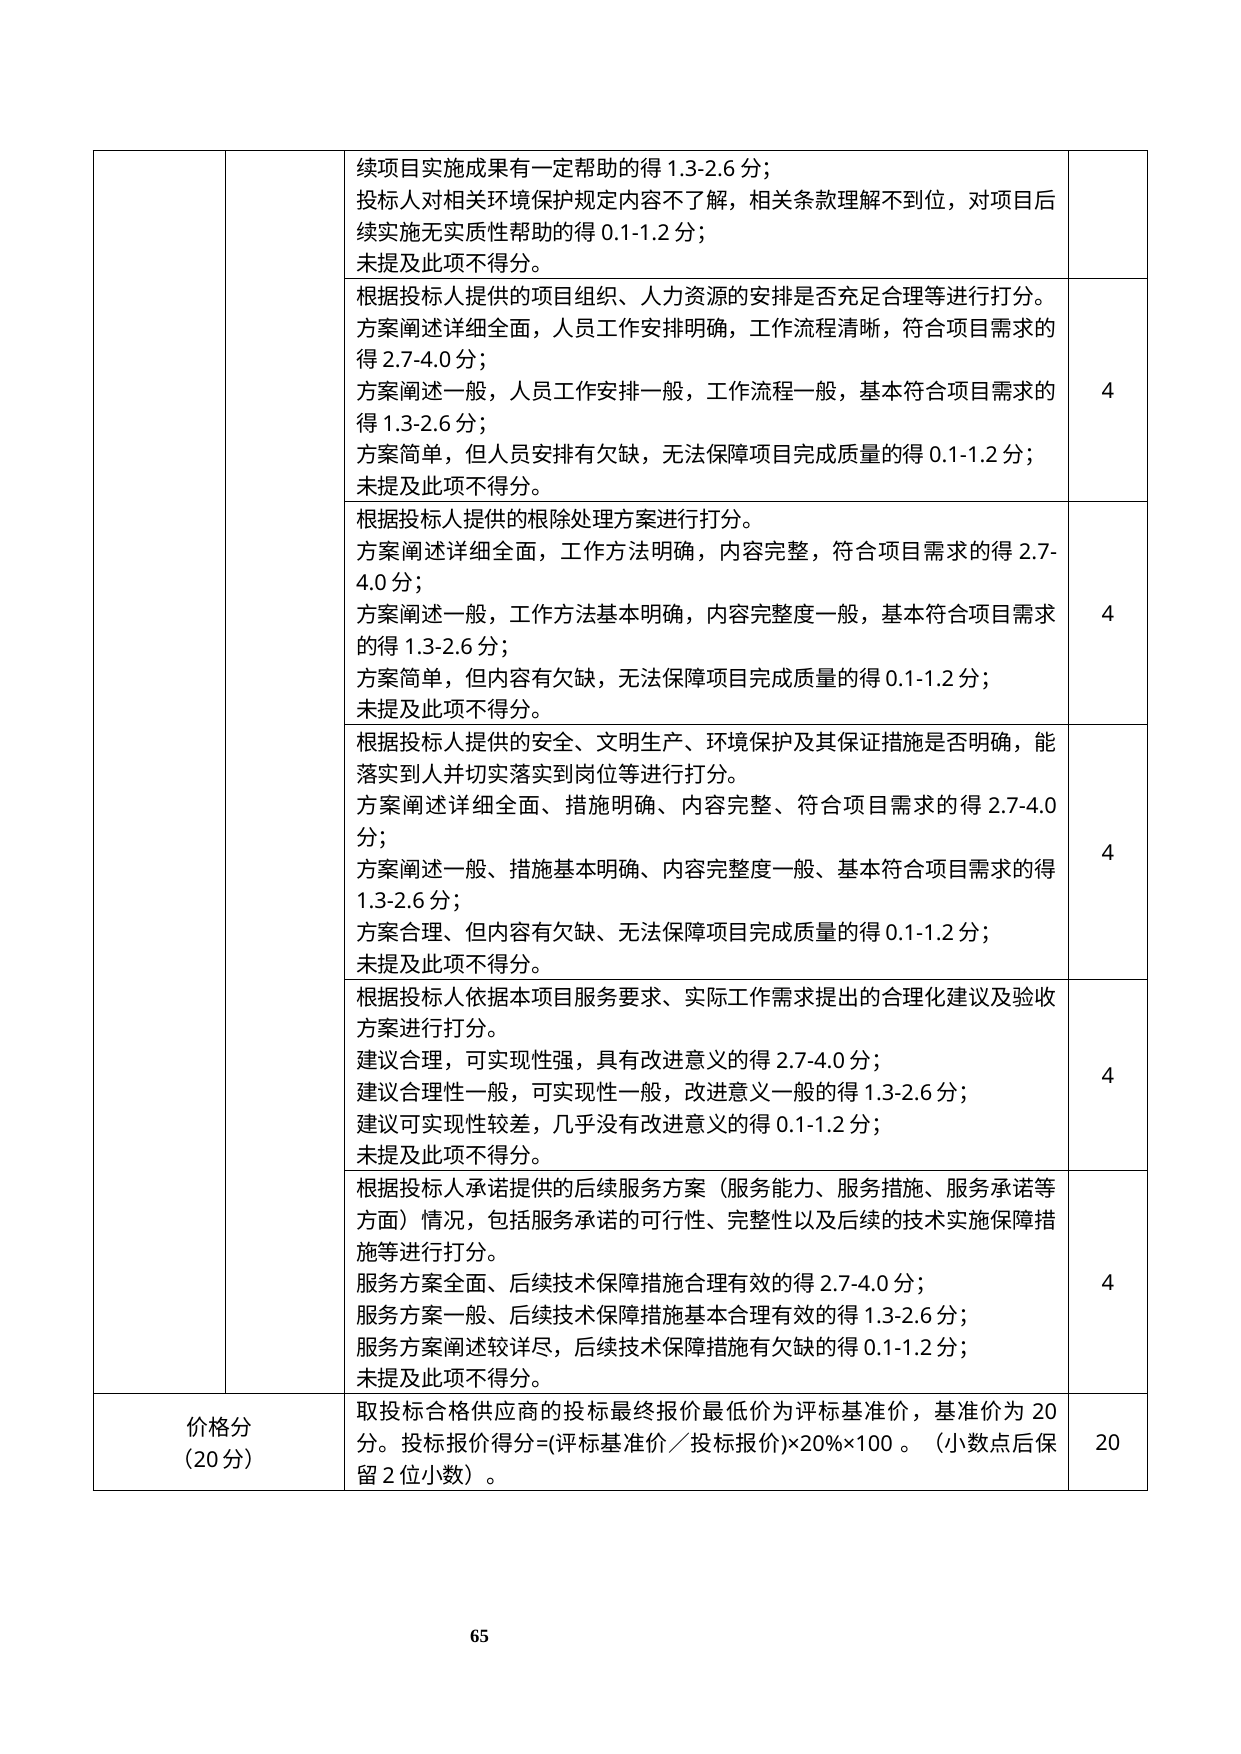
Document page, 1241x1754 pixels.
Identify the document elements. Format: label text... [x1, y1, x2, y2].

table_cell 根据投标人依据本项目服务要求、实际工作需求提出的合理化建议及验收方案进行打分。 建议合理，可实现性强，具有改进意义的得2.7-4.0分； 建议合理性一般，可实现性一般，改进意义一般的得1.3-2.6分； 建议可实现性较差，几乎没有改进意义的得0.1-1.2分； 未提及此项不得分。 [345, 980, 1068, 1170]
table_cell 4 [1069, 725, 1147, 979]
table_cell 20 [1069, 1394, 1147, 1489]
table_cell 根据投标人提供的项目组织、人力资源的安排是否充足合理等进行打分。 方案阐述详细全面，人员工作安排明确，工作流程清晰，符合项目需求的得2.7-4.0分； 方案阐述一般，人员工作安排一般，工作流程一般，基本符合项目需求的得1.3-2.6分； 方案简单，但人员安排有欠缺，无法保障项目完成质量的得0.1-1.2分； 未提及此项不得分。 [345, 279, 1068, 501]
table_cell 取投标合格供应商的投标最终报价最低价为评标基准价，基准价为20分。投标报价得分=(评标基准价／投标报价)×20%×100 。（小数点后保留2位小数）。 [345, 1394, 1068, 1489]
table_cell 根据投标人承诺提供的后续服务方案（服务能力、服务措施、服务承诺等方面）情况，包括服务承诺的可行性、完整性以及后续的技术实施保障措施等进行打分。 服务方案全面、后续技术保障措施合理有效的得2.7-4.0分； 服务方案一般、后续技术保障措施基本合理有效的得1.3-2.6分； 服务方案阐述较详尽，后续技术保障措施有欠缺的得0.1-1.2分； 未提及此项不得分。 [345, 1171, 1068, 1393]
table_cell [345, 151, 1068, 278]
table_cell 4 [1069, 279, 1147, 501]
table_cell 根据投标人提供的安全、文明生产、环境保护及其保证措施是否明确，能落实到人并切实落实到岗位等进行打分。 方案阐述详细全面、措施明确、内容完整、符合项目需求的得2.7-4.0分； 方案阐述一般、措施基本明确、内容完整度一般、基本符合项目需求的得1.3-2.6分； 方案合理、但内容有欠缺、无法保障项目完成质量的得0.1-1.2分； 未提及此项不得分。 [345, 725, 1068, 979]
table_cell 根据投标人提供的根除处理方案进行打分。 方案阐述详细全面，工作方法明确，内容完整，符合项目需求的得2.7-4.0分； 方案阐述一般，工作方法基本明确，内容完整度一般，基本符合项目需求的得1.3-2.6分； 方案简单，但内容有欠缺，无法保障项目完成质量的得0.1-1.2分； 未提及此项不得分。 [345, 502, 1068, 724]
table_cell 4 [1069, 980, 1147, 1170]
table_cell 价格分 （20分） [94, 1394, 344, 1489]
table_cell 4 [1069, 502, 1147, 724]
table_cell 4 [1069, 1171, 1147, 1393]
table_cell 4 [1069, 151, 1147, 278]
